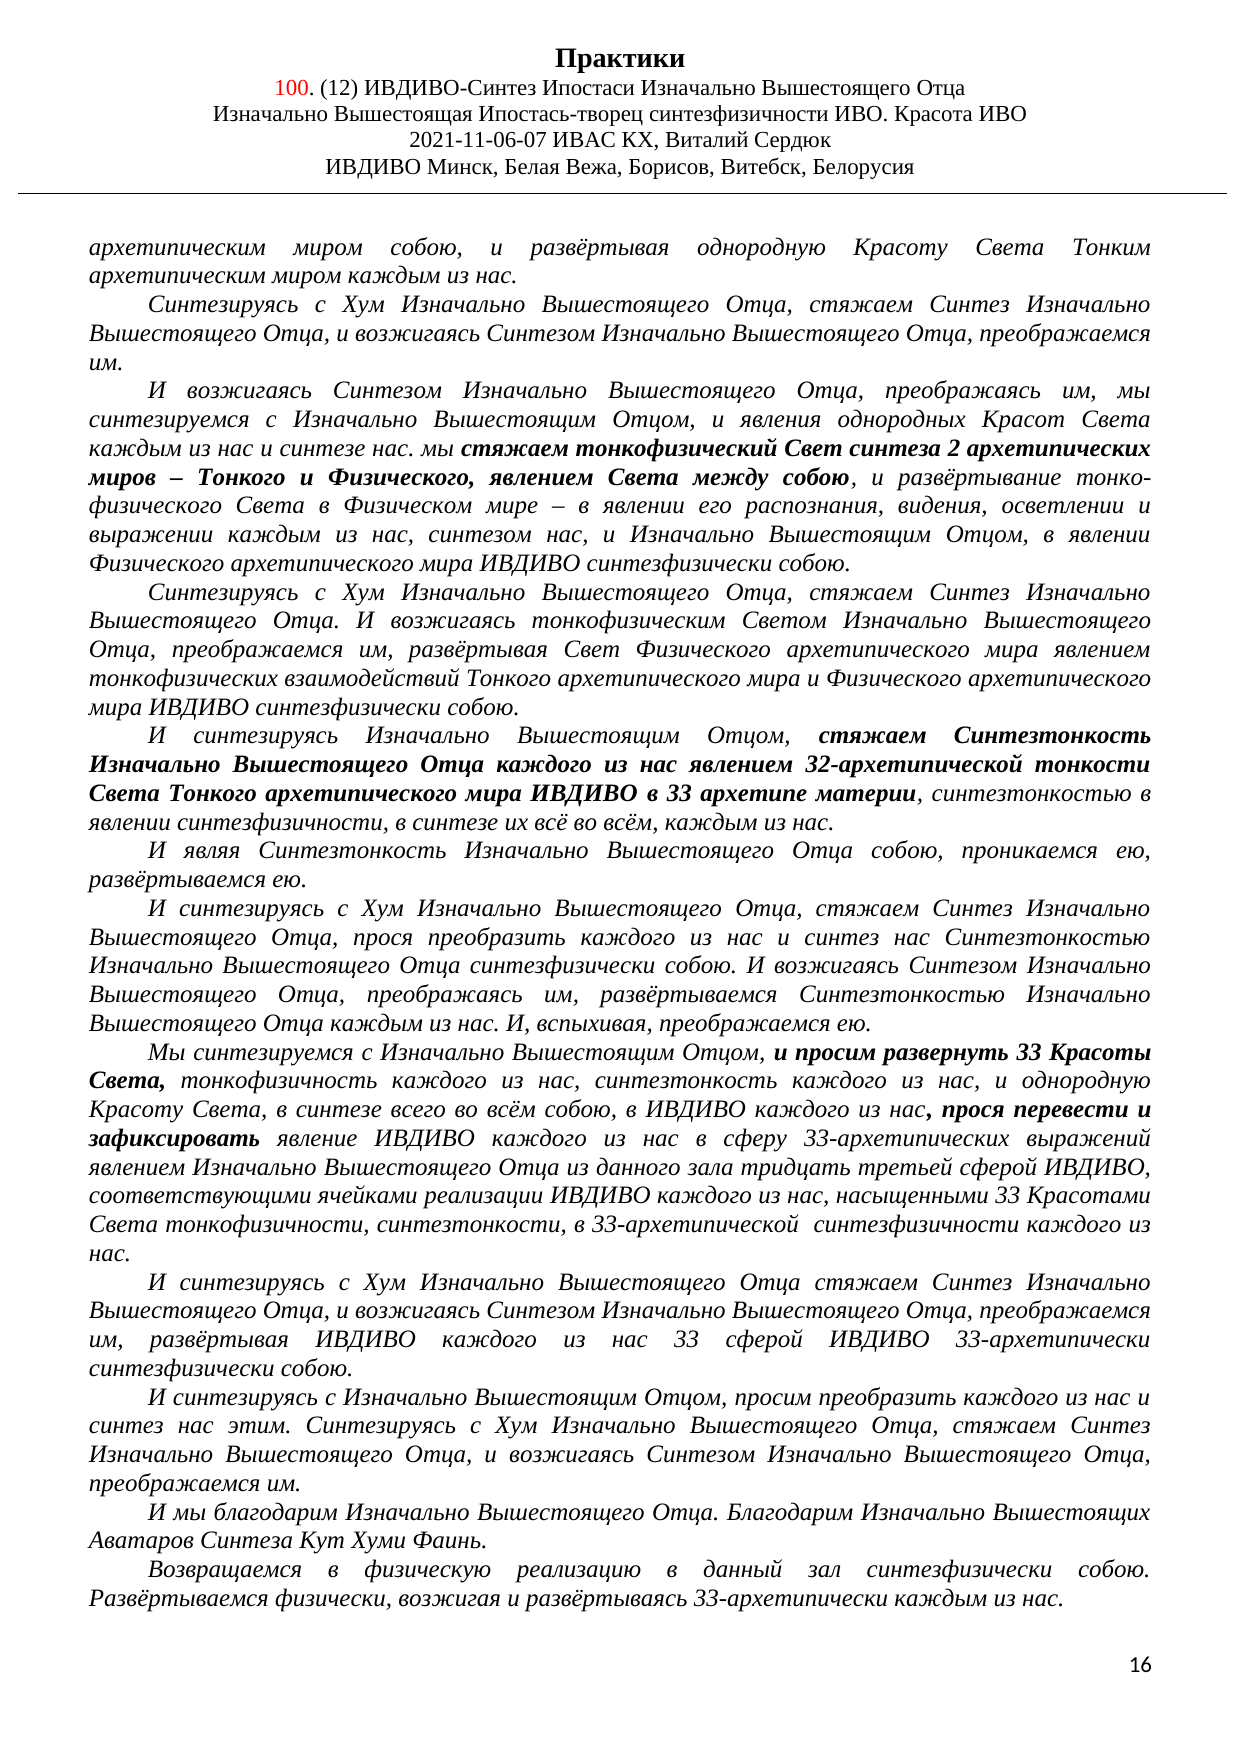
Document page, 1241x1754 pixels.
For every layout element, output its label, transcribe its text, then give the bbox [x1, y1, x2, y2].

text И синтезируясь Изначально Вышестоящим Отцом, стяжаем Синтезтонкость Изначально Вышестоящего Отца каждого из нас явлением 32-архетипической тонкости Света Тонкого архетипического мира ИВДИВО в 33 архетипе материи, синтезтонкостью в явлении синтезфизичности, в синтезе их всё во всём, каждым из нас. [89, 721, 1152, 836]
text И синтезируясь с Хум Изначально Вышестоящего Отца стяжаем Синтез Изначально Вышестоящего Отца, и возжигаясь Синтезом Изначально Вышестоящего Отца, преображаемся им, развёртывая ИВДИВО каждого из нас 33 сферой ИВДИВО 33-архетипически синтезфизически собою. [89, 1267, 1152, 1382]
text Мы синтезируемся с Изначально Вышестоящим Отцом, и просим развернуть 33 Красоты Света, тонкофизичность каждого из нас, синтезтонкость каждого из нас, и однородную Красоту Света, в синтезе всего во всём собою, в ИВДИВО каждого из нас, прося перевести и зафиксировать явление ИВДИВО каждого из нас в сферу 33-архетипических выражений явлением Изначально Вышестоящего Отца из данного зала тридцать третьей сферой ИВДИВО, соответствующими ячейками реализации ИВДИВО каждого из нас, насыщенными 33 Красотами Света тонкофизичности, синтезтонкости, в 33-архетипической синтезфизичности каждого из нас. [89, 1037, 1152, 1267]
text Синтезируясь с Хум Изначально Вышестоящего Отца, стяжаем Синтез Изначально Вышестоящего Отца. И возжигаясь тонкофизическим Светом Изначально Вышестоящего Отца, преображаемся им, развёртывая Свет Физического архетипического мира явлением тонкофизических взаимодействий Тонкого архетипического мира и Физического архетипического мира ИВДИВО синтезфизически собою. [89, 577, 1152, 721]
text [89, 232, 1152, 289]
text И синтезируясь с Хум Изначально Вышестоящего Отца, стяжаем Синтез Изначально Вышестоящего Отца, прося преобразить каждого из нас и синтез нас Синтезтонкостью Изначально Вышестоящего Отца синтезфизически собою. И возжигаясь Синтезом Изначально Вышестоящего Отца, преображаясь им, развёртываемся Синтезтонкостью Изначально Вышестоящего Отца каждым из нас. И, вспыхивая, преображаемся ею. [89, 893, 1152, 1037]
text И мы благодарим Изначально Вышестоящего Отца. Благодарим Изначально Вышестоящих Аватаров Синтеза Кут Хуми Фаинь. [89, 1497, 1152, 1554]
text И синтезируясь с Изначально Вышестоящим Отцом, просим преобразить каждого из нас и синтез нас этим. Синтезируясь с Хум Изначально Вышестоящего Отца, стяжаем Синтез Изначально Вышестоящего Отца, и возжигаясь Синтезом Изначально Вышестоящего Отца, преображаемся им. [89, 1382, 1152, 1497]
text И являя Синтезтонкость Изначально Вышестоящего Отца собою, проникаемся ею, развёртываемся ею. [89, 836, 1152, 893]
text Возвращаемся в физическую реализацию в данный зал синтезфизически собою. Развёртываемся физически, возжигая и развёртываясь 33-архетипически каждым из нас. [89, 1554, 1152, 1612]
text И возжигаясь Синтезом Изначально Вышестоящего Отца, преображаясь им, мы синтезируемся с Изначально Вышестоящим Отцом, и явления однородных Красот Света каждым из нас и синтезе нас. мы стяжаем тонкофизический Свет синтеза 2 архетипических миров – Тонкого и Физического, явлением Света между собою, и развёртывание тонко-физического Света в Физическом мире – в явлении его распознания, видения, осветлении и выражении каждым из нас, синтезом нас, и Изначально Вышестоящим Отцом, в явлении Физического архетипического мира ИВДИВО синтезфизически собою. [89, 376, 1152, 577]
text Синтезируясь с Хум Изначально Вышестоящего Отца, стяжаем Синтез Изначально Вышестоящего Отца, и возжигаясь Синтезом Изначально Вышестоящего Отца, преображаемся им. [89, 289, 1152, 376]
